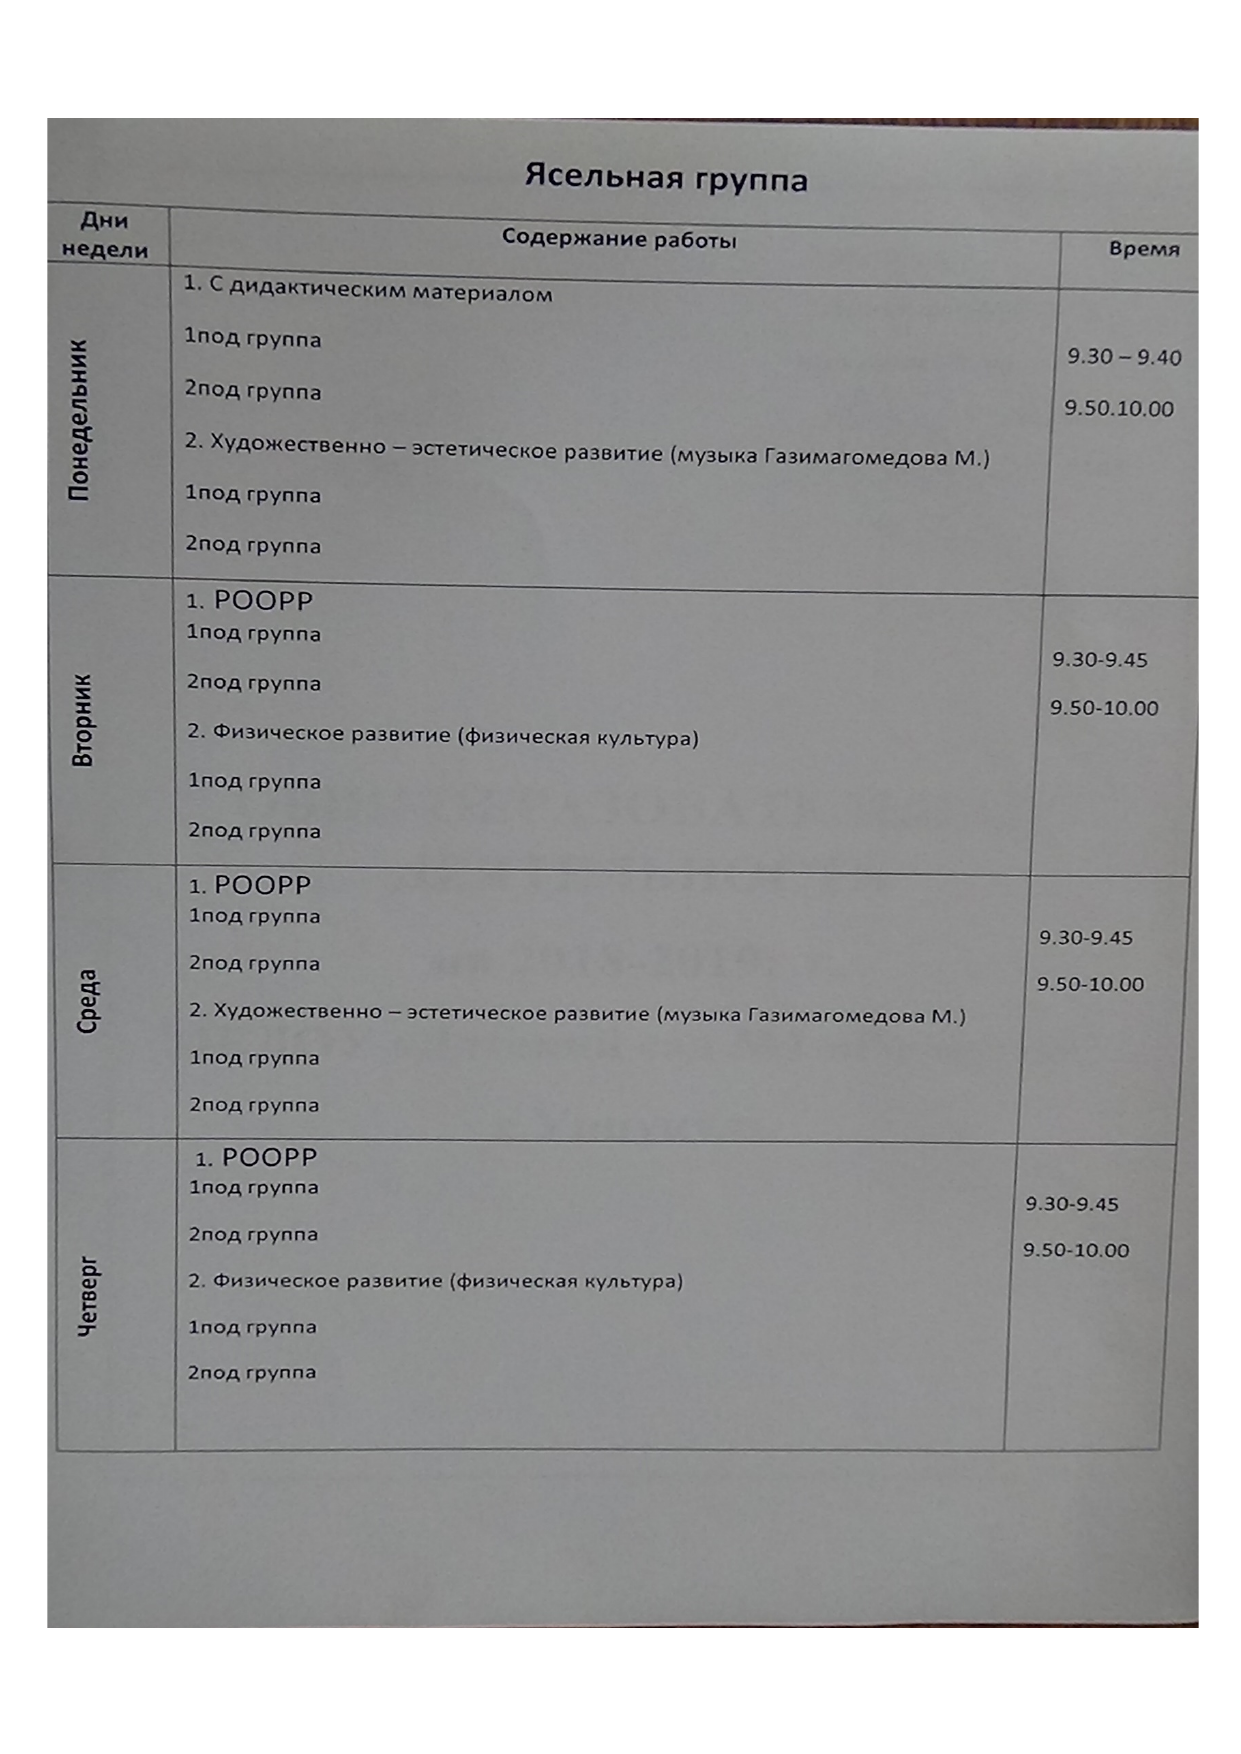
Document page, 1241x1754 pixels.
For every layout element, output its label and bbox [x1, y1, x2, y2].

picture [47, 118, 1199, 1628]
